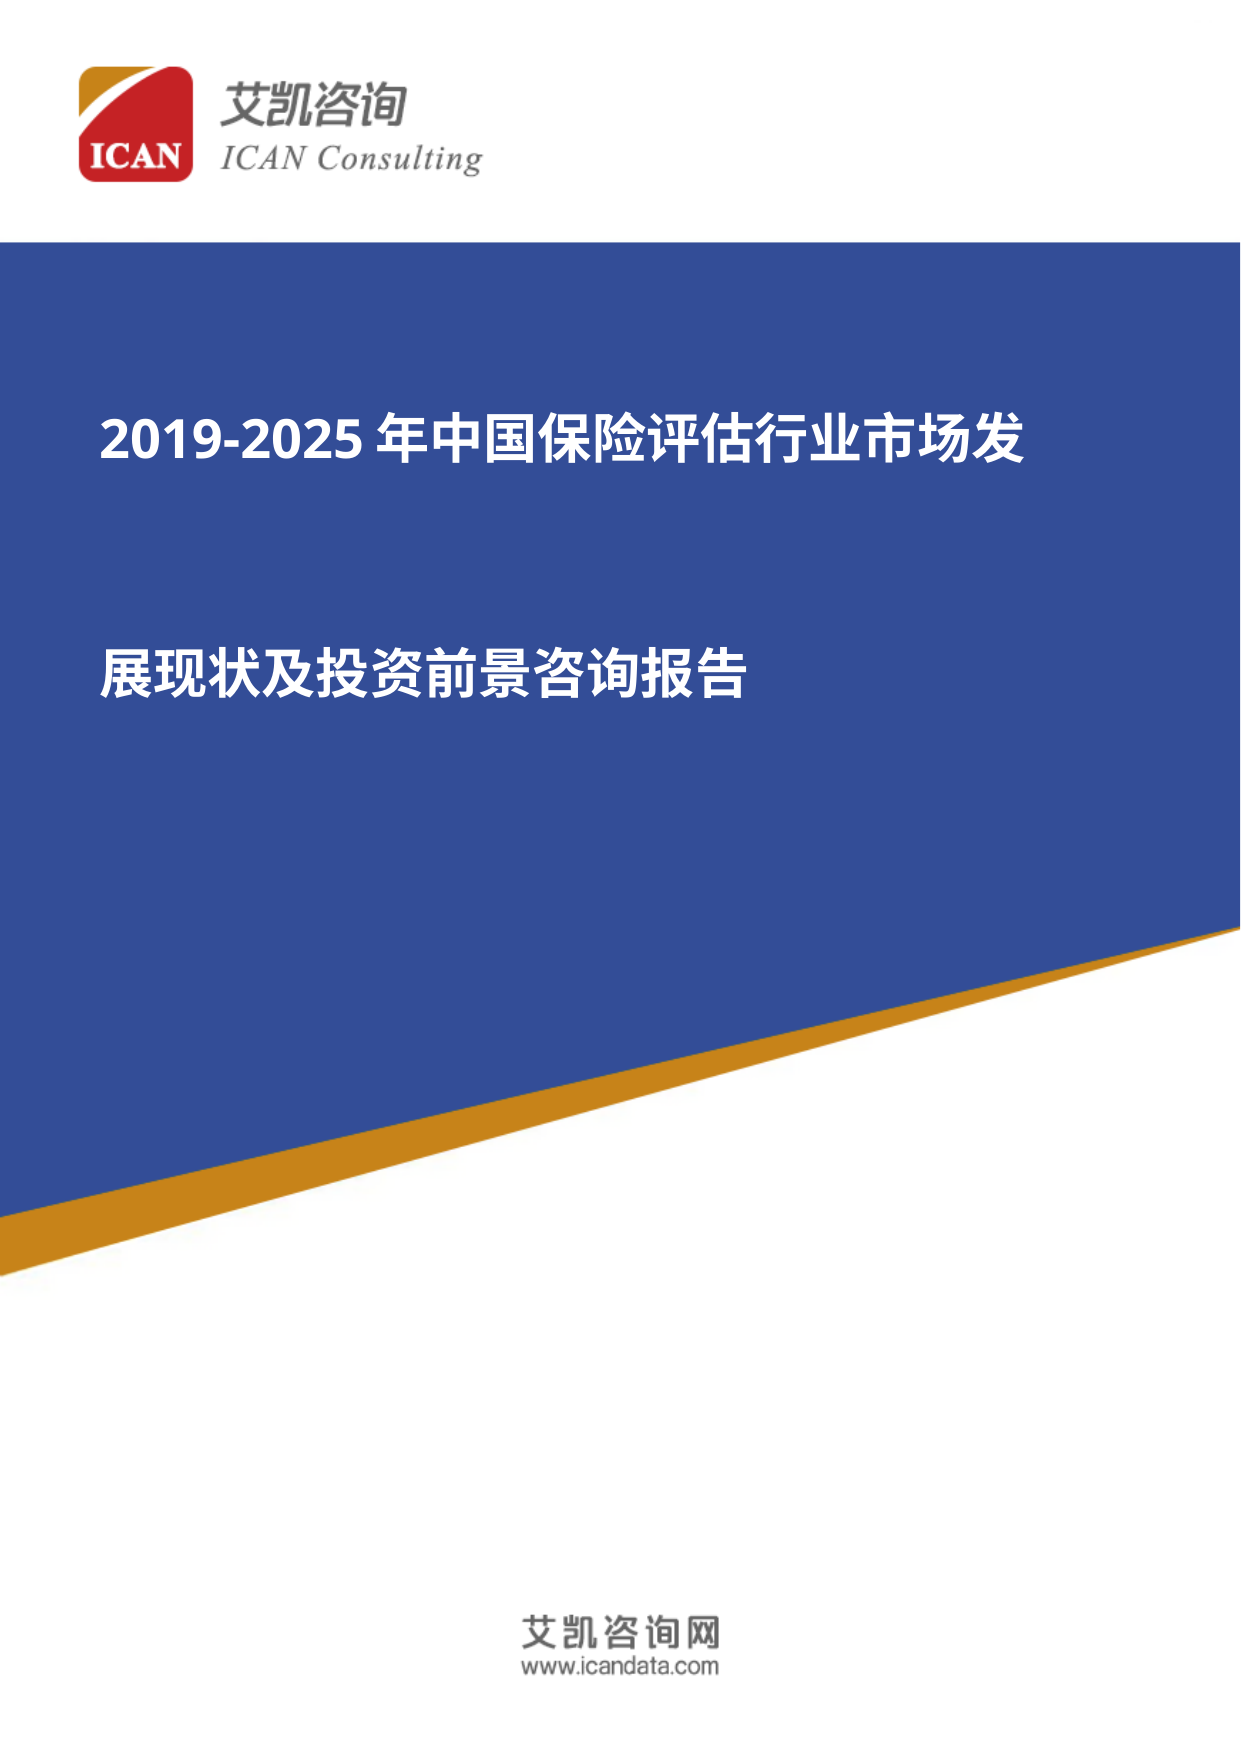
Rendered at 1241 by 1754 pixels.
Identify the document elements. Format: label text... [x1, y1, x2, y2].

picture [0, 5, 1241, 1754]
subtitle 2019-2025年中国保险评估行业市场发展现状及投资前景咨询报告 [99, 386, 1053, 718]
